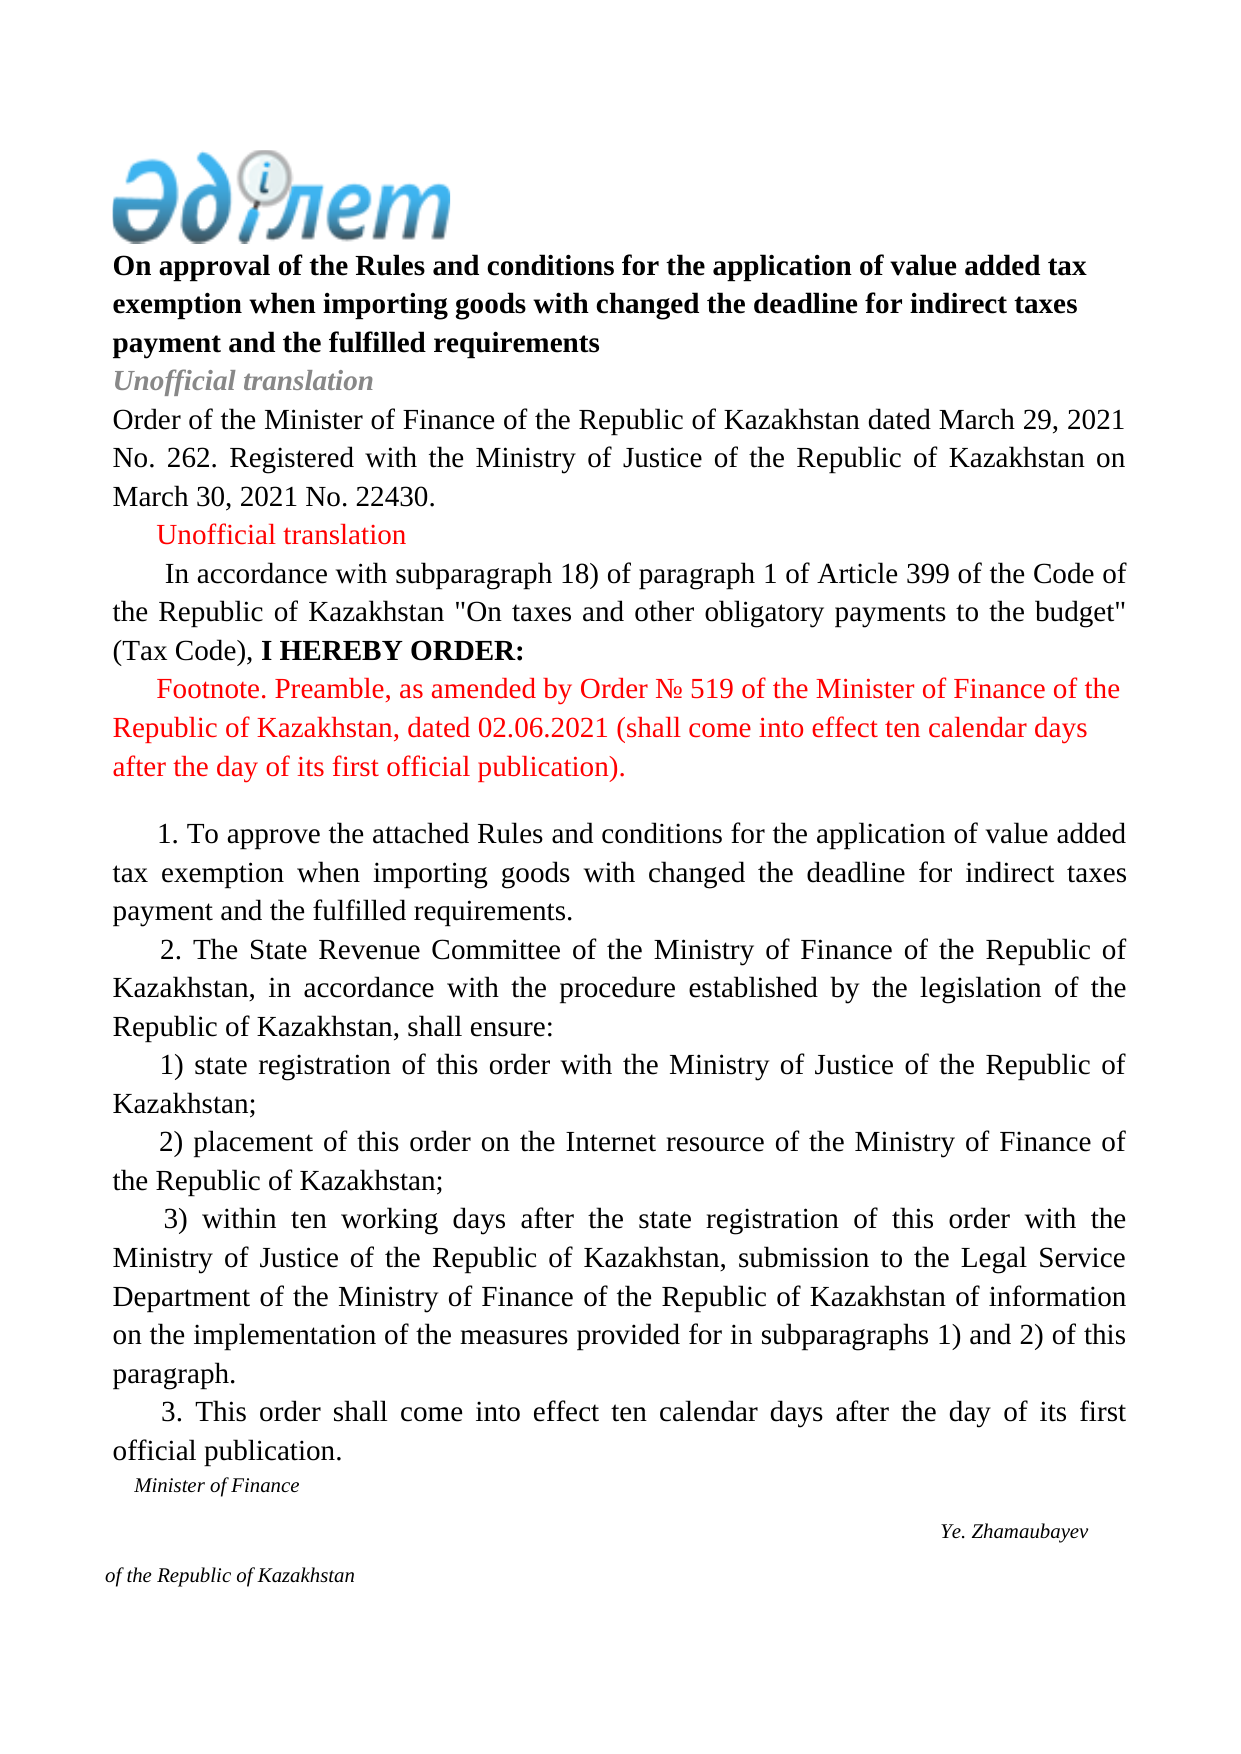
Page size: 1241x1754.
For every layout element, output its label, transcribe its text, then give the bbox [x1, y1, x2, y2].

text Order of the Minister of Finance of the Republic of Kazakhstan dated March 29, 2021 No. 262. Registered with the Ministry of Justice of the Republic of Kazakhstan on March 30, 2021 No. 22430. [112, 402, 1128, 512]
picture [112, 150, 451, 244]
text 1) state registration of this order with the Ministry of Justice of the Republic of Kazakhstan; [112, 1047, 1128, 1119]
text 3. This order shall come into effect ten calendar days after the day of its first official publication. [112, 1394, 1128, 1466]
text Unofficial translation [112, 517, 1128, 551]
text 3) within ten working days after the state registration of this order with the Ministry of Justice of the Republic of Kazakhstan, submission to the Legal Service Department of the Ministry of Finance of the Republic of Kazakhstan of information on the implementation of the measures provided for in subparagraphs 1) and 2) of this paragraph. [112, 1202, 1128, 1389]
text 2) placement of this order on the Internet resource of the Ministry of Finance of the Republic of Kazakhstan; [112, 1124, 1128, 1197]
text On approval of the Rules and conditions for the application of value added tax exemption when importing goods with changed the deadline for indirect taxes payment and the fulfilled requirements [112, 248, 1128, 358]
text 2. The State Revenue Committee of the Ministry of Finance of the Republic of Kazakhstan, in accordance with the procedure established by the legislation of the Republic of Kazakhstan, shall ensure: [112, 932, 1128, 1042]
table_header Ye. Zhamaubayev [939, 1471, 1240, 1595]
text Footnote. Preamble, as amended by Order № 519 of the Minister of Finance of the Republic of Kazakhstan, dated 02.06.2021 (shall come into effect ten calendar days after the day of its first official publication). [112, 672, 1128, 812]
text Unofficial translation [112, 363, 1128, 397]
text 1. To approve the attached Rules and conditions for the application of value added tax exemption when importing goods with changed the deadline for indirect taxes payment and the fulfilled requirements. [112, 816, 1128, 927]
text In accordance with subparagraph 18) of paragraph 1 of Article 399 of the Code of the Republic of Kazakhstan "On taxes and other obligatory payments to the budget" (Tax Code), I HEREBY ORDER: [112, 556, 1128, 667]
table_header Minister of Finance of the Republic of Kazakhstan [101, 1471, 939, 1595]
